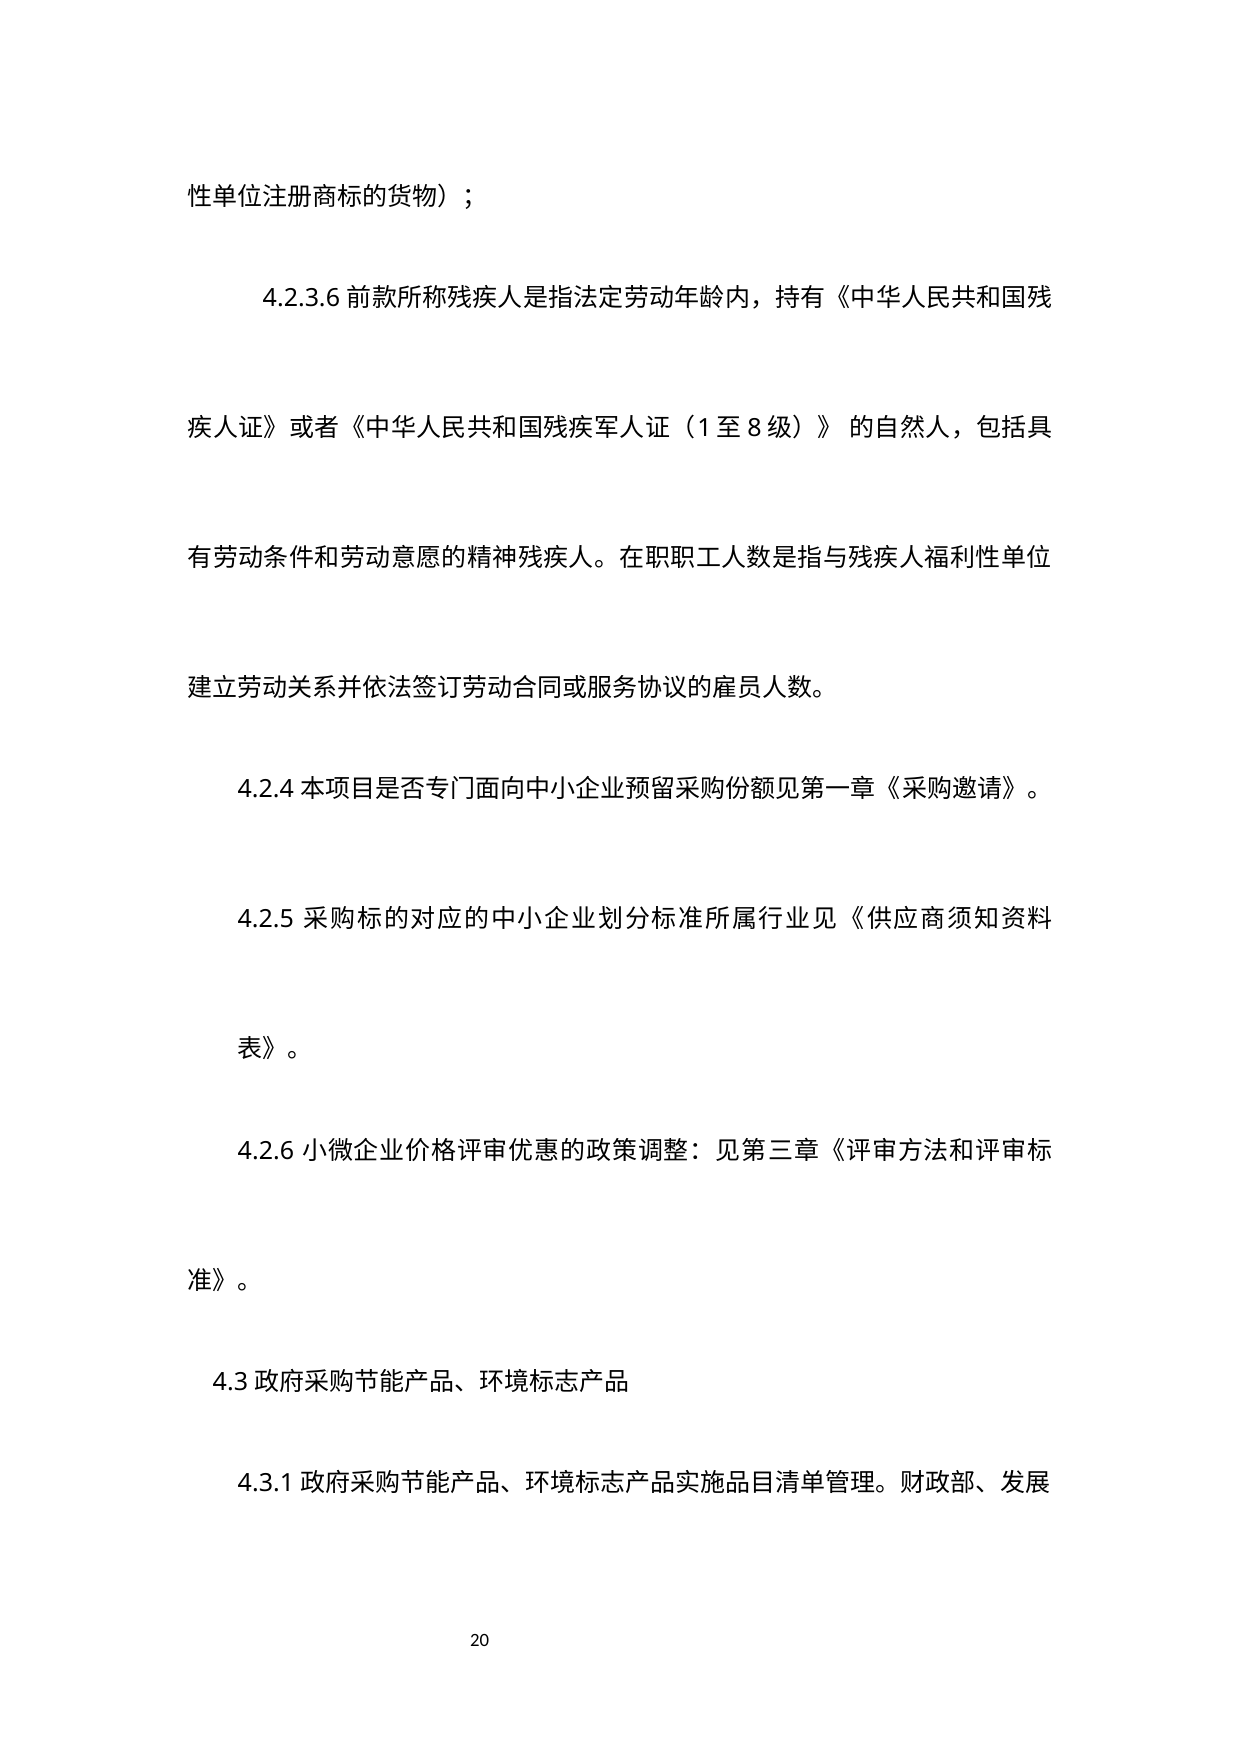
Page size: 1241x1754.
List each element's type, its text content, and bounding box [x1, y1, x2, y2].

list 4.2.4 本项目是否专门面向中小企业预留采购份额见第一章《采购邀请》。 4.2.5 采购标的对应的中小企业划分标准所属行业见《供应商须知资料表》。 [237, 754, 1053, 1079]
list 4.2.6 小微企业价格评审优惠的政策调整：见第三章《评审方法和评审标准》。 [187, 1116, 1053, 1311]
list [187, 1448, 1053, 1513]
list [187, 162, 1053, 227]
list 4.2.3.6 前款所称残疾人是指法定劳动年龄内，持有《中华人民共和国残疾人证》或者《中华人民共和国残疾军人证（1至8级）》 的自然人，包括具有劳动条件和劳动意愿的精神残疾人。在职职工人数是指与残疾人福利性单位建立劳动关系并依法签订劳动合同或服务协议的雇员人数。 [187, 263, 1053, 718]
list 4.3 政府采购节能产品、环境标志产品 [187, 1347, 1053, 1412]
